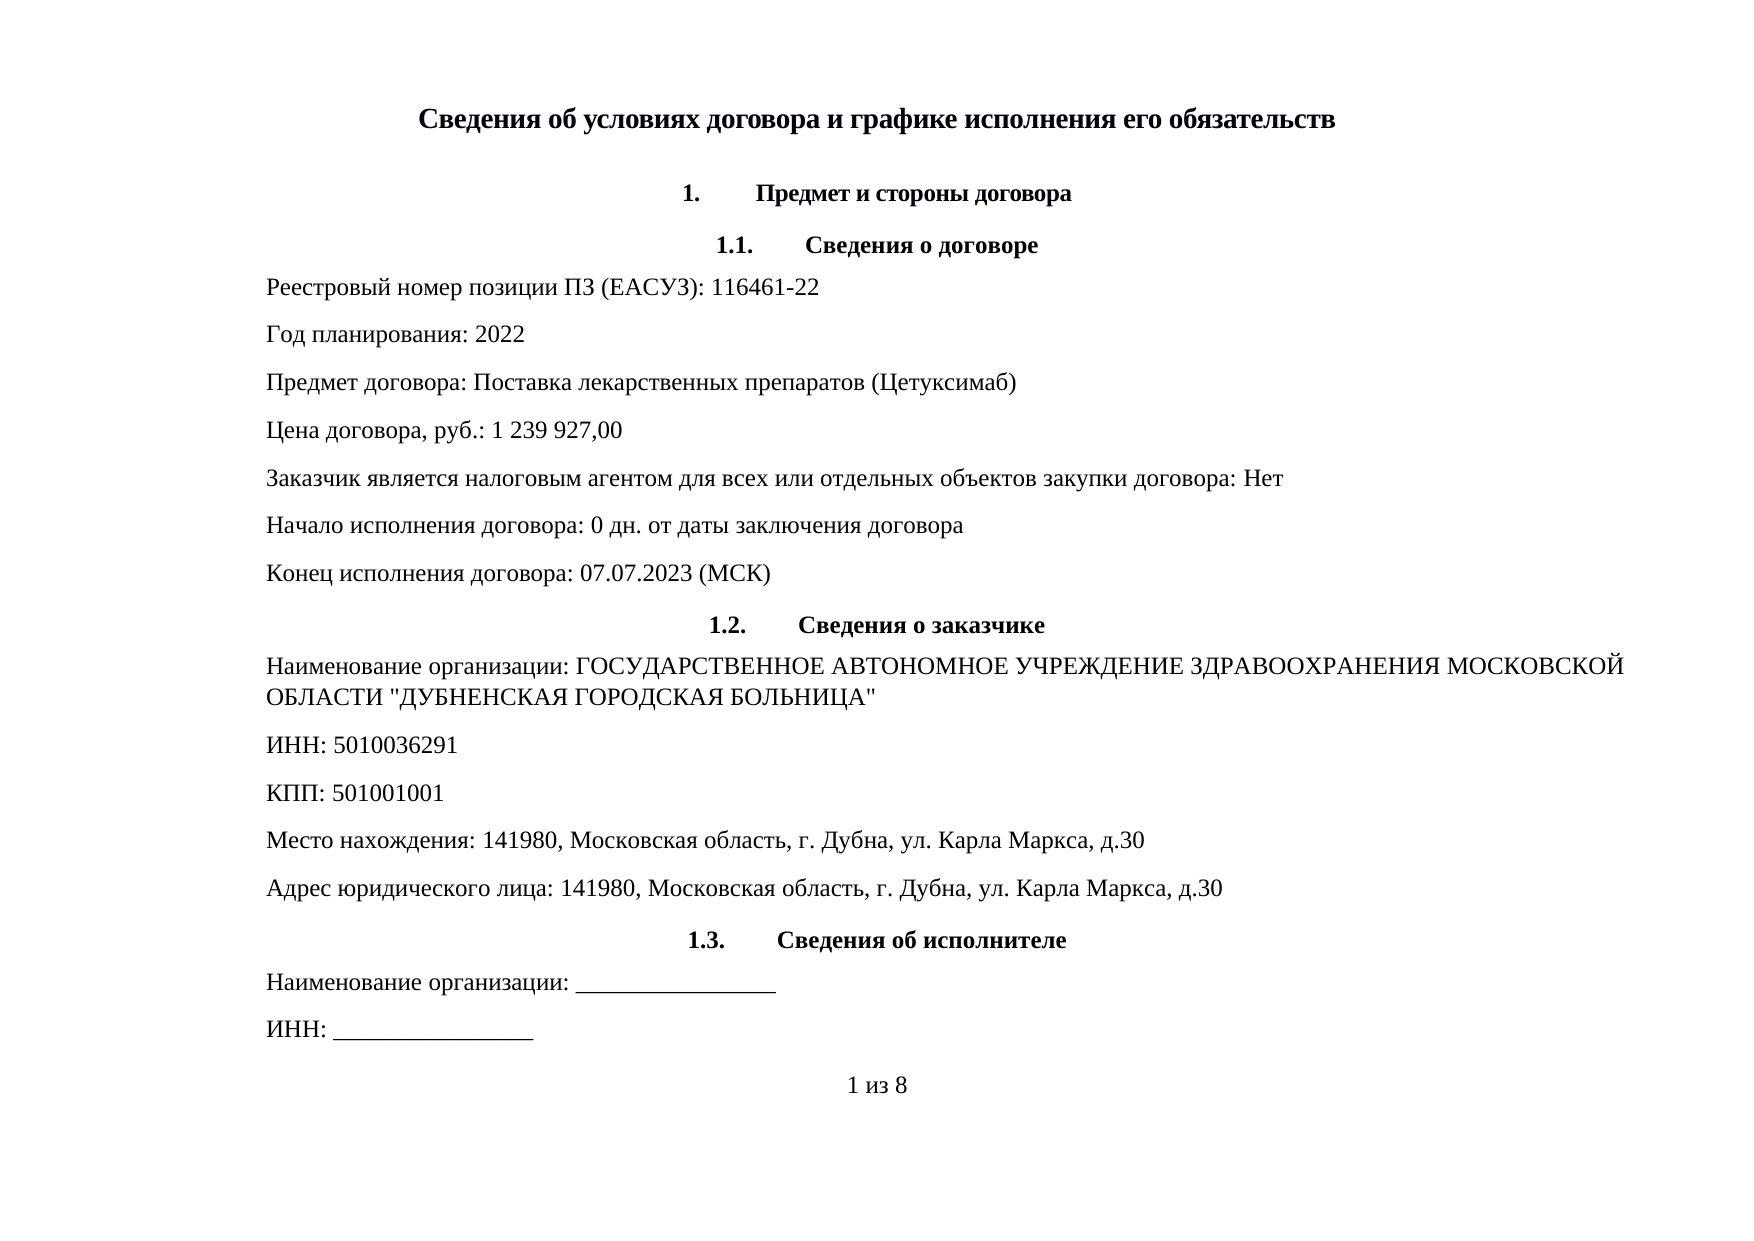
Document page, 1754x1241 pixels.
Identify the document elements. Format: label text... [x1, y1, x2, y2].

text Наименование организации: ГОСУДАРСТВЕННОЕ АВТОНОМНОЕ УЧРЕЖДЕНИЕ ЗДРАВООХРАНЕНИЯ МОСКОВСКОЙ ОБЛАСТИ "ДУБНЕНСКАЯ ГОРОДСКАЯ БОЛЬНИЦА" [266, 651, 1636, 711]
text Заказчик является налоговым агентом для всех или отдельных объектов закупки договора: Нет [266, 463, 1636, 491]
text Место нахождения: 141980, Московская область, г. Дубна, ул. Карла Маркса, д.30 [266, 826, 1636, 854]
text ИНН: 5010036291 [266, 730, 1636, 759]
text Предмет договора: Поставка лекарственных препаратов (Цетуксимаб) [266, 367, 1636, 396]
text Год планирования: 2022 [266, 319, 1636, 348]
subtitle Сведения об исполнителе [118, 925, 1636, 954]
text Цена договора, руб.: 1 239 927,00 [266, 415, 1636, 444]
subtitle Сведения о заказчике [118, 610, 1636, 639]
subtitle Сведения об условиях договора и графике исполнения его обязательств [118, 101, 1636, 134]
text КПП: 501001001 [266, 778, 1636, 807]
text ИНН: ________________ [266, 1014, 1636, 1043]
text Наименование организации: ________________ [266, 967, 1636, 995]
text Реестровый номер позиции ПЗ (ЕАСУЗ): 116461-22 [266, 272, 1636, 301]
text Адрес юридического лица: 141980, Московская область, г. Дубна, ул. Карла Маркса, д.30 [266, 873, 1636, 902]
subtitle Предмет и стороны договора [118, 178, 1636, 207]
subtitle Сведения о договоре [118, 230, 1636, 259]
text Начало исполнения договора: 0 дн. от даты заключения договора [266, 510, 1636, 539]
text Конец исполнения договора: 07.07.2023 (МСК) [266, 558, 1636, 587]
